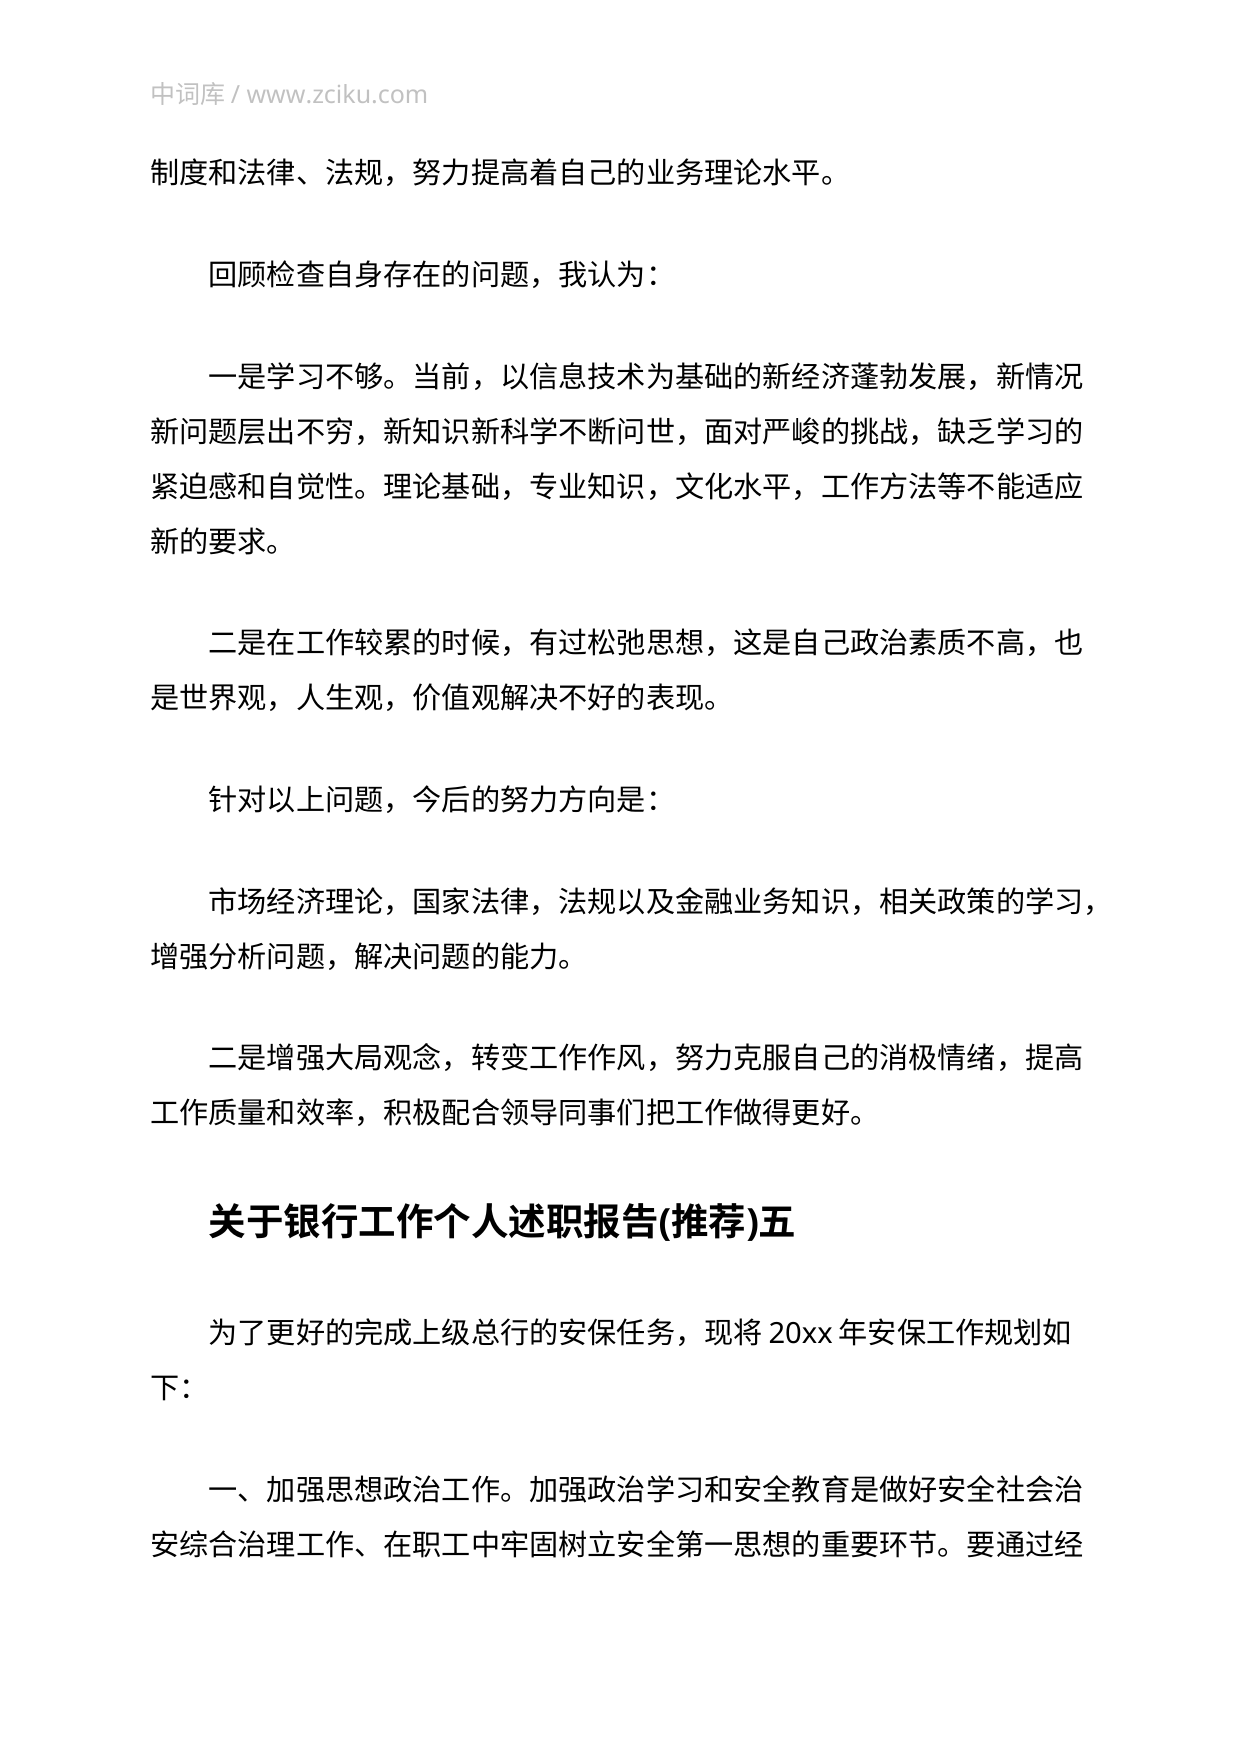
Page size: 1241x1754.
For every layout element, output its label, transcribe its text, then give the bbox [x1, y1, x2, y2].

text 市场经济理论，国家法律，法规以及金融业务知识，相关政策的学习，增强分析问题，解决问题的能力。 [150, 878, 1090, 976]
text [150, 150, 1090, 192]
text 二是在工作较累的时候，有过松弛思想，这是自己政治素质不高，也是世界观，人生观，价值观解决不好的表现。 [150, 620, 1090, 717]
text 针对以上问题，今后的努力方向是： [150, 777, 1090, 819]
text 关于银行工作个人述职报告(推荐)五 [150, 1192, 1090, 1246]
text 回顾检查自身存在的问题，我认为： [150, 252, 1090, 294]
text 一是学习不够。当前，以信息技术为基础的新经济蓬勃发展，新情况新问题层出不穷，新知识新科学不断问世，面对严峻的挑战，缺乏学习的紧迫感和自觉性。理论基础，专业知识，文化水平，工作方法等不能适应新的要求。 [150, 353, 1090, 561]
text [150, 1466, 1090, 1563]
text 为了更好的完成上级总行的安保任务，现将20xx年安保工作规划如下： [150, 1309, 1090, 1407]
text 二是增强大局观念，转变工作作风，努力克服自己的消极情绪，提高工作质量和效率，积极配合领导同事们把工作做得更好。 [150, 1035, 1090, 1132]
